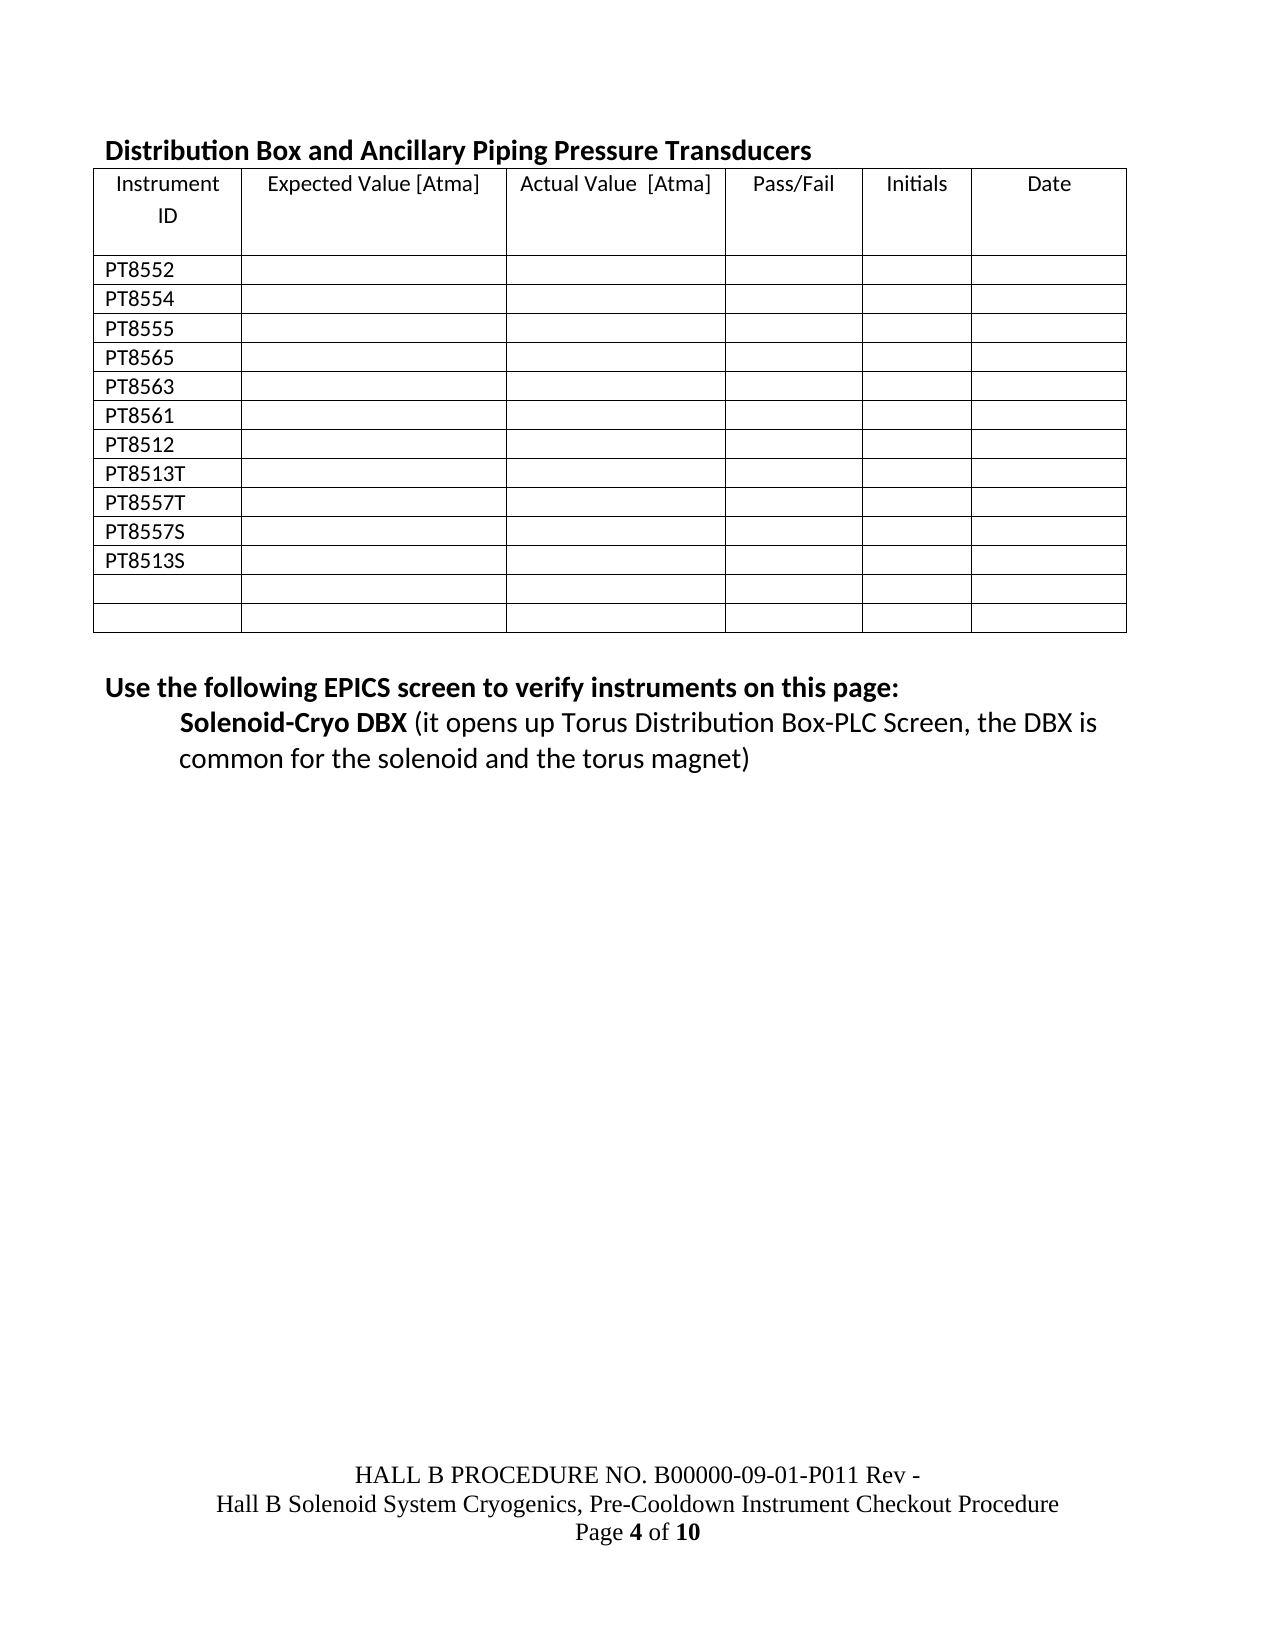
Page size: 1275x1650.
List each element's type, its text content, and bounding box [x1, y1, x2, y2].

table_cell [242, 314, 506, 342]
table_cell [972, 285, 1126, 313]
table_cell PT8554 [94, 285, 241, 313]
table_cell [242, 546, 506, 574]
table_cell [726, 604, 862, 632]
text Distribution Box and Ancillary Piping Pressure Transducers [105, 132, 1170, 168]
table_cell [726, 343, 862, 371]
table_cell [507, 343, 725, 371]
table_header Expected Value [Atma] [242, 169, 506, 254]
text Solenoid-Cryo DBX (it opens up Torus Distribution Box-PLC Screen, the DBX is common for the solenoid and the torus magnet) [179, 704, 1170, 776]
table_header Instrument ID [94, 169, 241, 254]
table_cell [726, 575, 862, 603]
table_cell [972, 488, 1126, 516]
table_cell PT8557S [94, 517, 241, 545]
table_cell [242, 372, 506, 400]
table_cell PT8555 [94, 314, 241, 342]
table_cell [507, 546, 725, 574]
table_cell [242, 256, 506, 283]
table_cell [863, 372, 971, 400]
table_cell [507, 256, 725, 283]
table_cell [94, 575, 241, 603]
table_cell [507, 372, 725, 400]
table_cell [726, 401, 862, 429]
table_cell [726, 256, 862, 283]
table_cell [726, 517, 862, 545]
table_cell PT8552 [94, 256, 241, 283]
table_cell [242, 285, 506, 313]
table_cell [972, 372, 1126, 400]
table_cell PT8561 [94, 401, 241, 429]
table_cell [726, 285, 862, 313]
table_cell [863, 459, 971, 487]
table_cell [507, 575, 725, 603]
table_cell [972, 546, 1126, 574]
table_cell [507, 604, 725, 632]
table_header Initials [863, 169, 971, 254]
table_cell [94, 604, 241, 632]
table_cell PT8565 [94, 343, 241, 371]
table_cell [726, 488, 862, 516]
table_cell [507, 488, 725, 516]
table_cell [242, 575, 506, 603]
table_cell [863, 488, 971, 516]
table_cell [863, 343, 971, 371]
table_cell [863, 604, 971, 632]
table_cell [863, 517, 971, 545]
table_cell [726, 314, 862, 342]
table_cell [972, 256, 1126, 283]
table_cell [972, 343, 1126, 371]
table_header Actual Value [Atma] [507, 169, 725, 254]
table_cell [726, 430, 862, 458]
table_header Date [972, 169, 1126, 254]
table_cell PT8557T [94, 488, 241, 516]
table_cell [863, 285, 971, 313]
table_cell [242, 343, 506, 371]
table_cell [242, 401, 506, 429]
table_cell [863, 575, 971, 603]
table_cell [726, 546, 862, 574]
table_cell PT8563 [94, 372, 241, 400]
table_cell [863, 546, 971, 574]
table_cell [507, 459, 725, 487]
table_cell [507, 430, 725, 458]
table_cell PT8513T [94, 459, 241, 487]
table_cell [972, 314, 1126, 342]
table_cell [507, 401, 725, 429]
table_cell [242, 430, 506, 458]
table_cell PT8513S [94, 546, 241, 574]
table_cell [972, 459, 1126, 487]
table_cell [863, 314, 971, 342]
table_cell [242, 604, 506, 632]
table_cell [242, 488, 506, 516]
table_cell [863, 256, 971, 283]
table_cell [972, 517, 1126, 545]
table_cell [726, 372, 862, 400]
table_cell [972, 575, 1126, 603]
table_cell [507, 314, 725, 342]
table_cell [972, 401, 1126, 429]
table_cell [863, 430, 971, 458]
table_cell [863, 401, 971, 429]
table_cell PT8512 [94, 430, 241, 458]
text Use the following EPICS screen to verify instruments on this page: [105, 669, 1170, 704]
table_cell [972, 430, 1126, 458]
table_cell [507, 517, 725, 545]
table_cell [242, 459, 506, 487]
table_cell [507, 285, 725, 313]
table_cell [242, 517, 506, 545]
table_header Pass/Fail [726, 169, 862, 254]
table_cell [972, 604, 1126, 632]
table_cell [726, 459, 862, 487]
